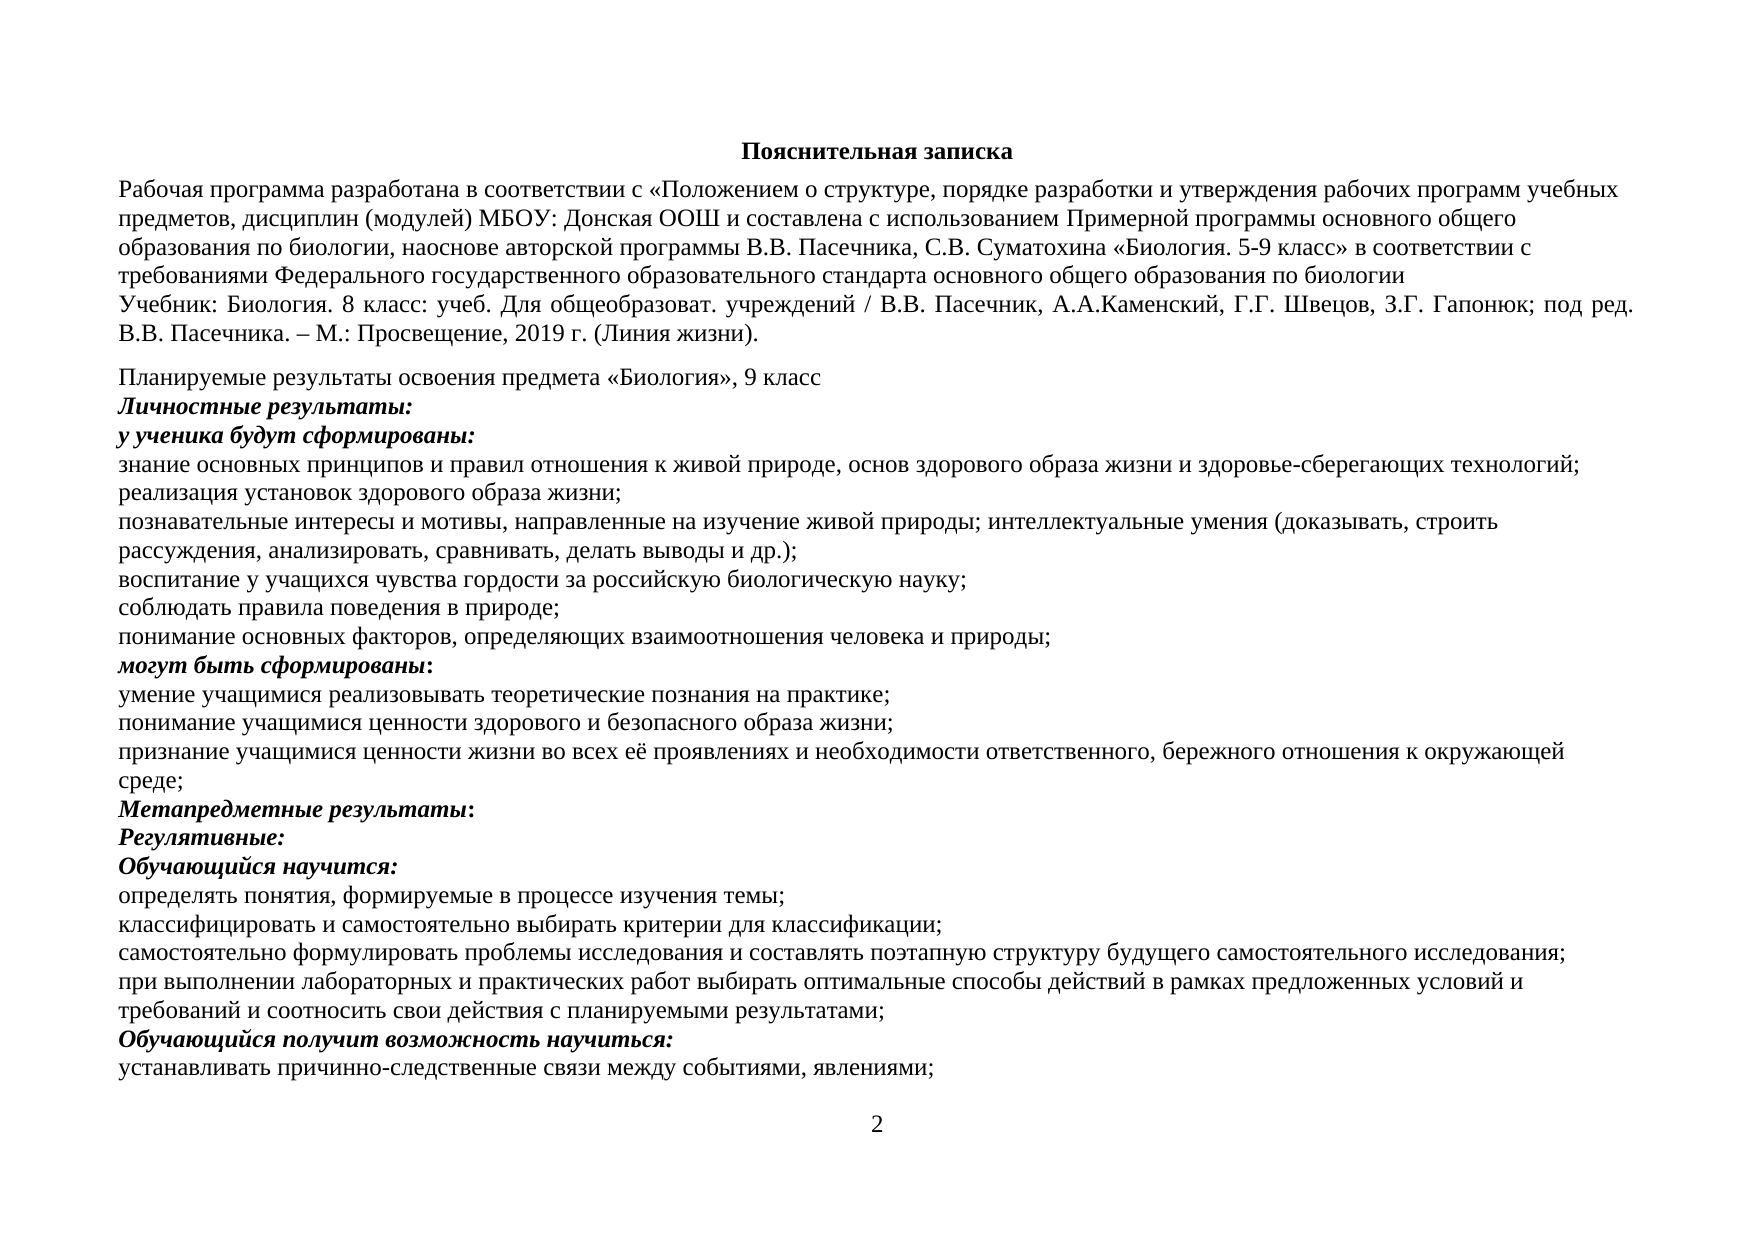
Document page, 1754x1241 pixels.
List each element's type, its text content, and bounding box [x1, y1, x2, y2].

text Рабочая программа разработана в соответствии с «Положением о структуре, порядке разработки и утверждения рабочих программ учебных предметов, дисциплин (модулей) МБОУ: Донская ООШ и составлена с использованием Примерной программы основного общего образования по биологии, наоснове авторской программы В.В. Пасечника, С.В. Суматохина «Биология. 5-9 класс» в соответствии с требованиями Федерального государственного образовательного стандарта основного общего образования по биологии [118, 174, 1636, 289]
text признание учащимися ценности жизни во всех её проявлениях и необходимости ответственного, бережного отношения к окружающей среде; [118, 736, 1636, 794]
text у ученика будут сформированы: [118, 420, 1636, 449]
text Обучающийся получит возможность научиться: [118, 1024, 1636, 1052]
text соблюдать правила поведения в природе; [118, 592, 1636, 621]
text воспитание у учащихся чувства гордости за российскую биологическую науку; [118, 564, 1636, 592]
text при выполнении лабораторных и практических работ выбирать оптимальные способы действий в рамках предложенных условий и требований и соотносить свои действия с планируемыми результатами; [118, 966, 1636, 1024]
text могут быть сформированы: [118, 650, 1636, 679]
text знание основных принципов и правил отношения к живой природе, основ здорового образа жизни и здоровье-сберегающих технологий; [118, 449, 1636, 477]
text реализация установок здорового образа жизни; [118, 477, 1636, 506]
text Регулятивные: [118, 822, 1636, 851]
text умение учащимися реализовывать теоретические познания на практике; [118, 679, 1636, 707]
text понимание основных факторов, определяющих взаимоотношения человека и природы; [118, 621, 1636, 650]
text Личностные результаты: [118, 391, 1636, 420]
text классифицировать и самостоятельно выбирать критерии для классификации; [118, 909, 1636, 937]
text устанавливать причинно-следственные связи между событиями, явлениями; [118, 1052, 1636, 1081]
text познавательные интересы и мотивы, направленные на изучение живой природы; интеллектуальные умения (доказывать, строить рассуждения, анализировать, сравнивать, делать выводы и др.); [118, 506, 1636, 564]
text Пояснительная записка [118, 136, 1636, 165]
text Метапредметные результаты: [118, 794, 1636, 822]
text понимание учащимися ценности здорового и безопасного образа жизни; [118, 707, 1636, 736]
text самостоятельно формулировать проблемы исследования и составлять поэтапную структуру будущего самостоятельного исследования; [118, 937, 1636, 966]
text Обучающийся научится: [118, 851, 1636, 880]
text определять понятия, формируемые в процессе изучения темы; [118, 880, 1636, 909]
text Планируемые результаты освоения предмета «Биология», 9 класс [118, 362, 1636, 391]
text Учебник: Биология. 8 класс: учеб. Для общеобразоват. учреждений / В.В. Пасечник, А.А.Каменский, Г.Г. Швецов, З.Г. Гапонюк; под ред. В.В. Пасечника. – М.: Просвещение, 2019 г. (Линия жизни). [118, 289, 1636, 347]
